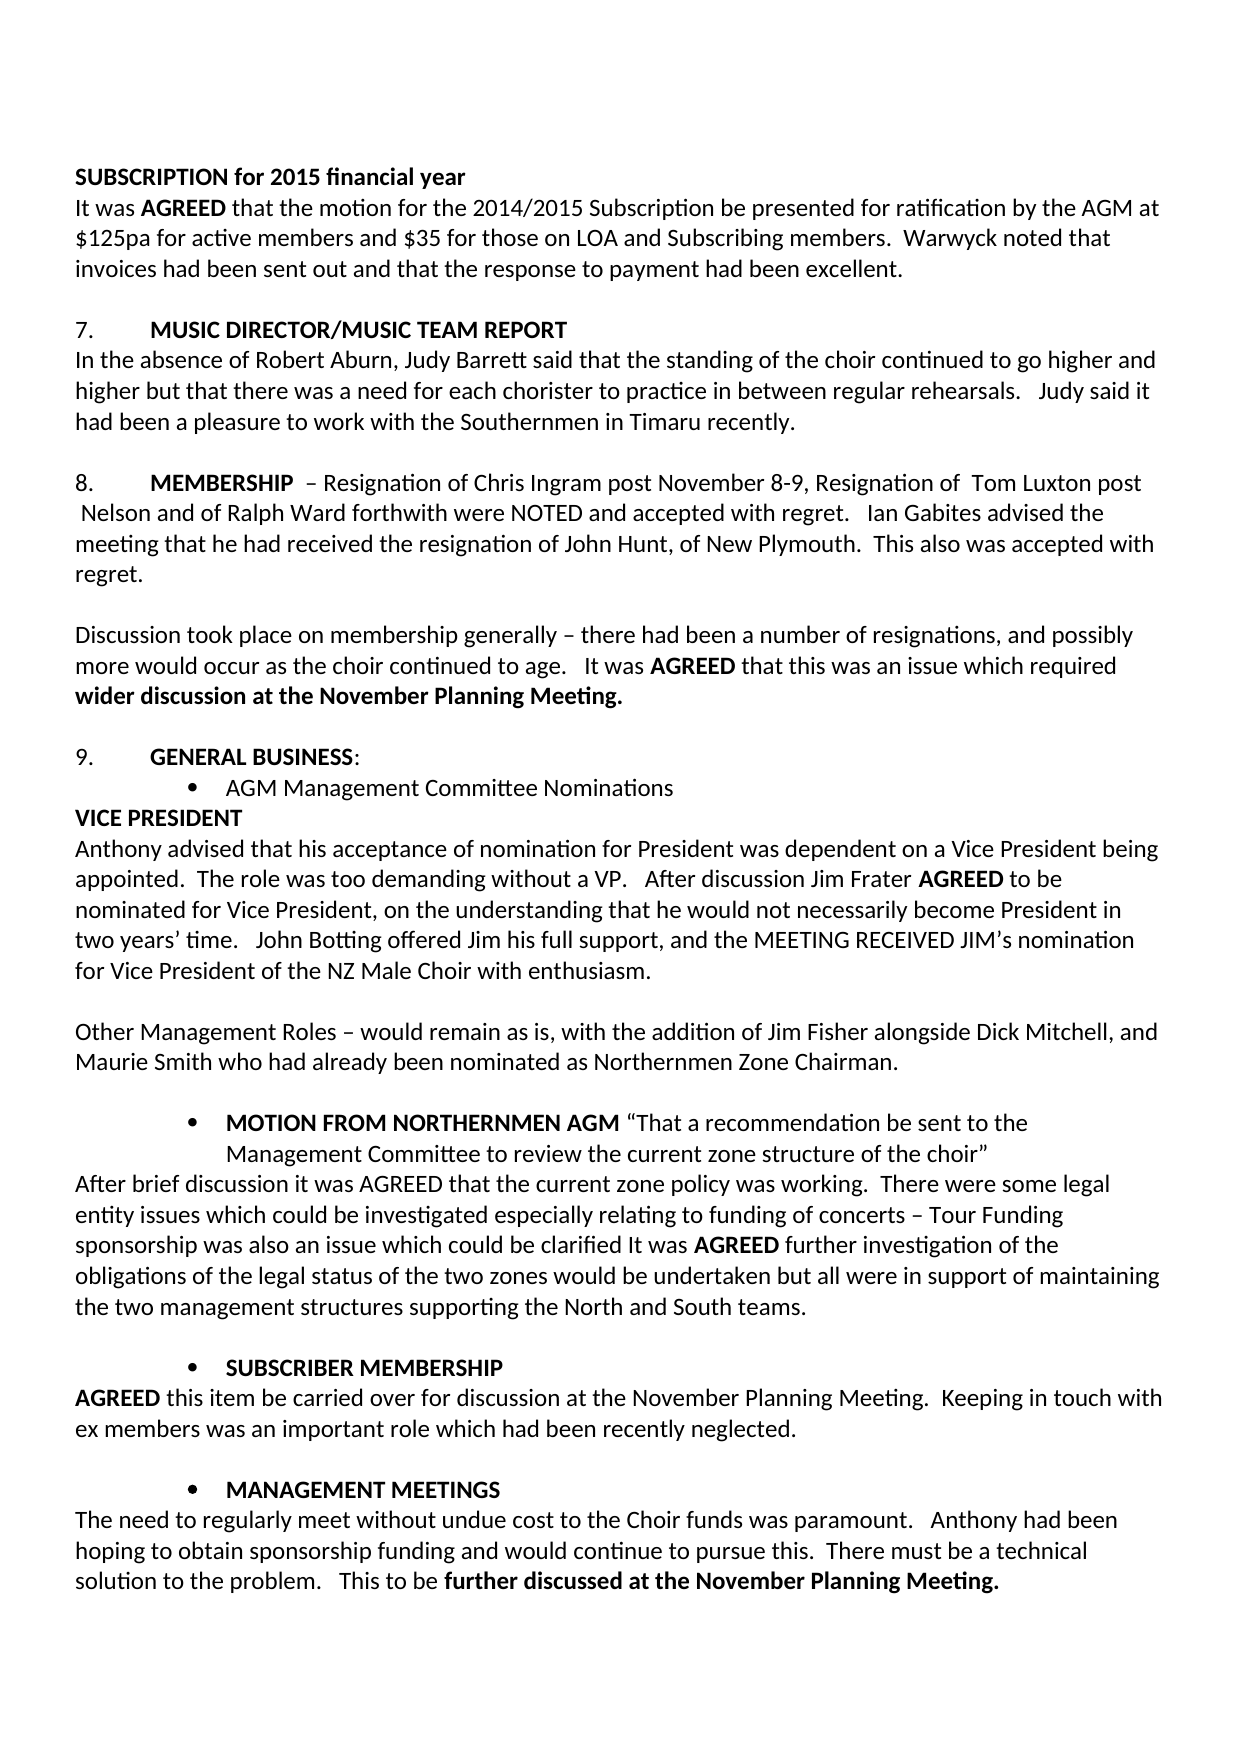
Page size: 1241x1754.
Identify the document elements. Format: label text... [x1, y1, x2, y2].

text SUBSCRIPTION for 2015 financial year [75, 161, 1165, 192]
list AGM Management Committee Nominations [188, 772, 1165, 802]
text regret. [75, 558, 1165, 589]
text Anthony advised that his acceptance of nomination for President was dependent on a Vice President being appointed. The role was too demanding without a VP. After discussion Jim Frater AGREED to be nominated for Vice President, on the understanding that he would not necessarily become President in two years’ time. John Botting offered Jim his full support, and the MEETING RECEIVED JIM’s nomination for Vice President of the NZ Male Choir with enthusiasm. [75, 833, 1165, 986]
text meeting that he had received the resignation of John Hunt, of New Plymouth. This also was accepted with [75, 528, 1165, 558]
text After brief discussion it was AGREED that the current zone policy was working. There were some legal entity issues which could be investigated especially relating to funding of concerts – Tour Funding sponsorship was also an issue which could be clarified It was AGREED further investigation of the obligations of the legal status of the two zones would be undertaken but all were in support of maintaining the two management structures supporting the North and South teams. [75, 1169, 1165, 1321]
list MANAGEMENT MEETINGS [188, 1474, 1165, 1504]
text Other Management Roles – would remain as is, with the addition of Jim Fisher alongside Dick Mitchell, and Maurie Smith who had already been nominated as Northernmen Zone Chairman. [75, 1016, 1165, 1077]
text The need to regularly meet without undue cost to the Choir funds was paramount. Anthony had been hoping to obtain sponsorship funding and would continue to pursue this. There must be a technical solution to the problem. This to be further discussed at the November Planning Meeting. [75, 1504, 1165, 1596]
text more would occur as the choir continued to age. It was AGREED that this was an issue which required [75, 650, 1165, 680]
text Nelson and of Ralph Ward forthwith were NOTED and accepted with regret. Ian Gabites advised the [75, 497, 1165, 528]
list MOTION FROM NORTHERNMEN AGM “That a recommendation be sent to the Management Committee to review the current zone structure of the choir” [188, 1108, 1165, 1169]
text 7. MUSIC DIRECTOR/MUSIC TEAM REPORT [75, 314, 1165, 344]
text 8. MEMBERSHIP – Resignation of Chris Ingram post November 8-9, Resignation of Tom Luxton post [75, 467, 1165, 497]
text It was AGREED that the motion for the 2014/2015 Subscription be presented for ratification by the AGM at $125pa for active members and $35 for those on LOA and Subscribing members. Warwyck noted that invoices had been sent out and that the response to payment had been excellent. [75, 192, 1165, 283]
text Discussion took place on membership generally – there had been a number of resignations, and possibly [75, 619, 1165, 650]
text VICE PRESIDENT [75, 802, 1165, 833]
text In the absence of Robert Aburn, Judy Barrett said that the standing of the choir continued to go higher and higher but that there was a need for each chorister to practice in between regular rehearsals. Judy said it had been a pleasure to work with the Southernmen in Timaru recently. [75, 344, 1165, 436]
text AGREED this item be carried over for discussion at the November Planning Meeting. Keeping in touch with ex members was an important role which had been recently neglected. [75, 1382, 1165, 1443]
list SUBSCRIBER MEMBERSHIP [188, 1352, 1165, 1382]
text 9. GENERAL BUSINESS: [75, 741, 1165, 772]
text wider discussion at the November Planning Meeting. [75, 680, 1165, 711]
